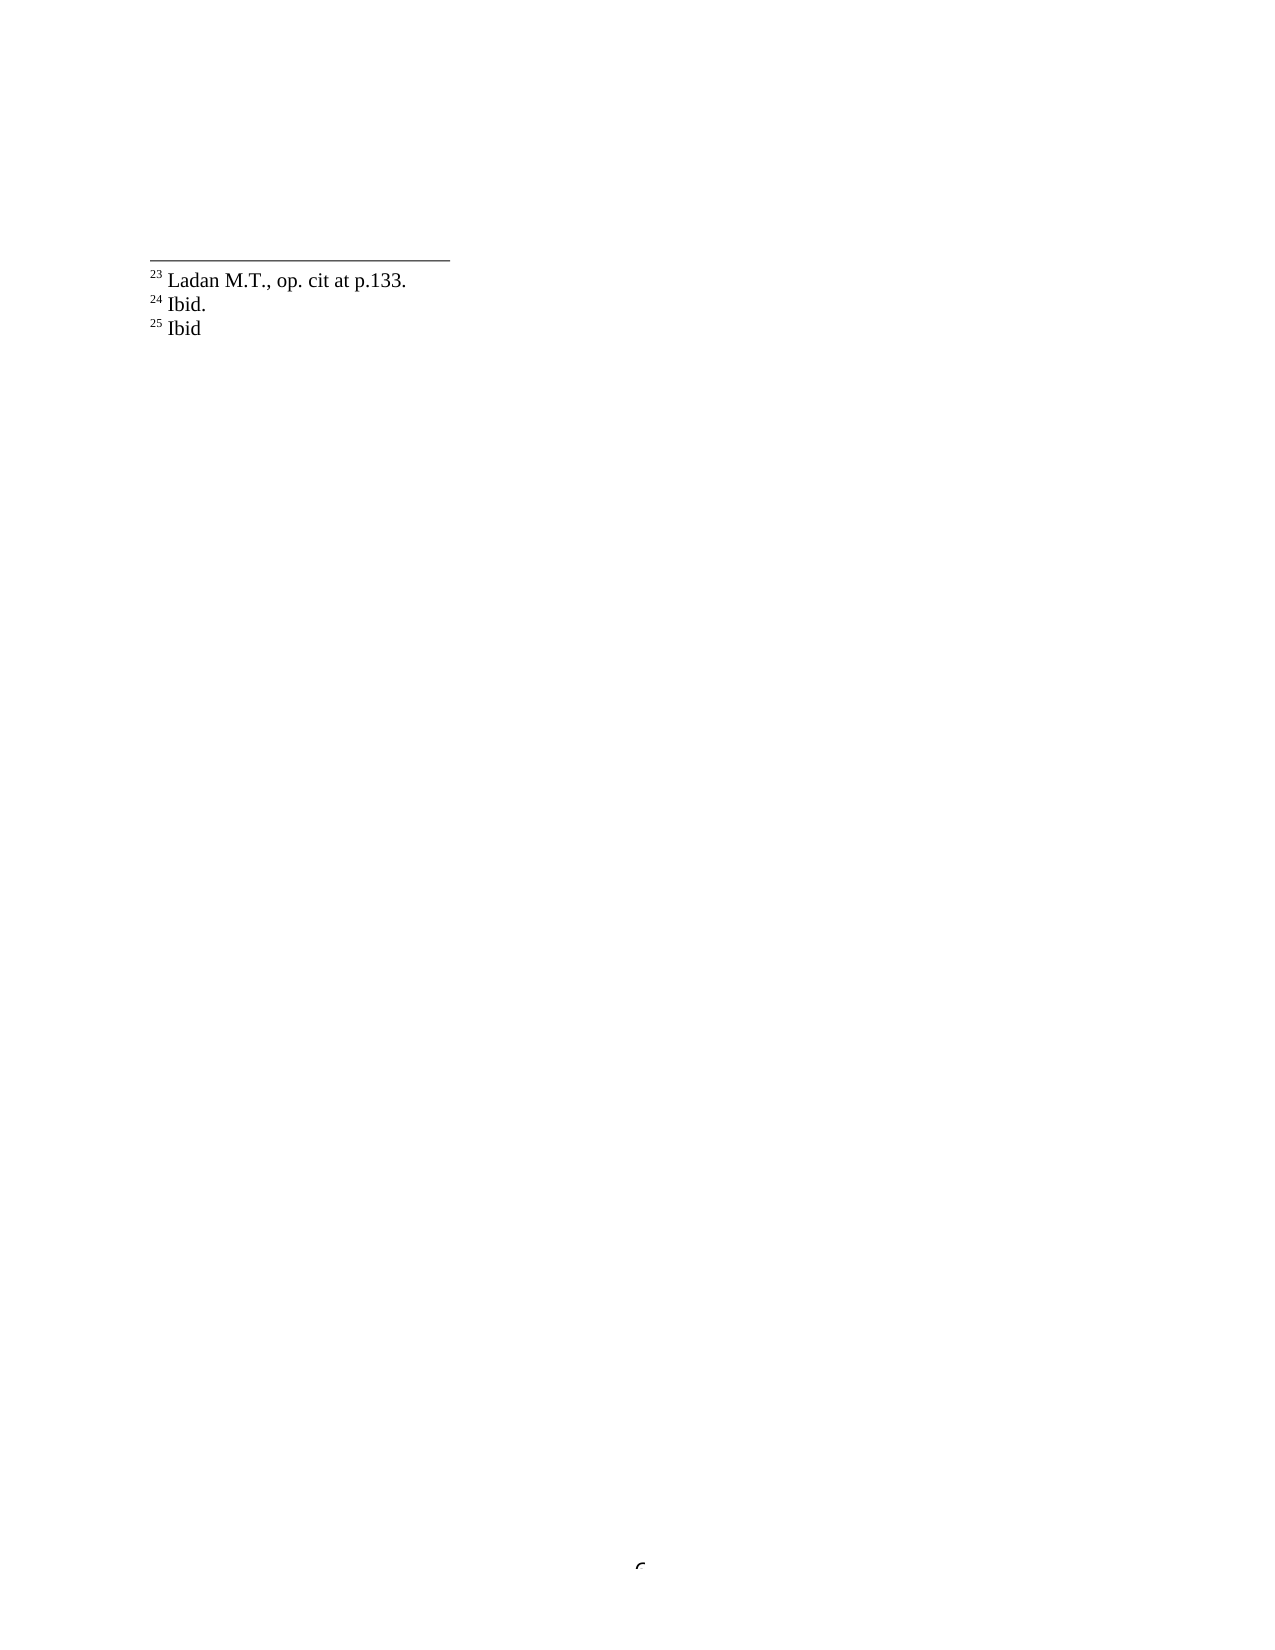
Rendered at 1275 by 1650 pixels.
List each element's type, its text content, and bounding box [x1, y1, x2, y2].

text 23 Ladan M.T., op. cit at p.133. [150, 268, 1137, 292]
text 24 Ibid. [150, 292, 1137, 316]
text 25 Ibid [150, 316, 1137, 340]
